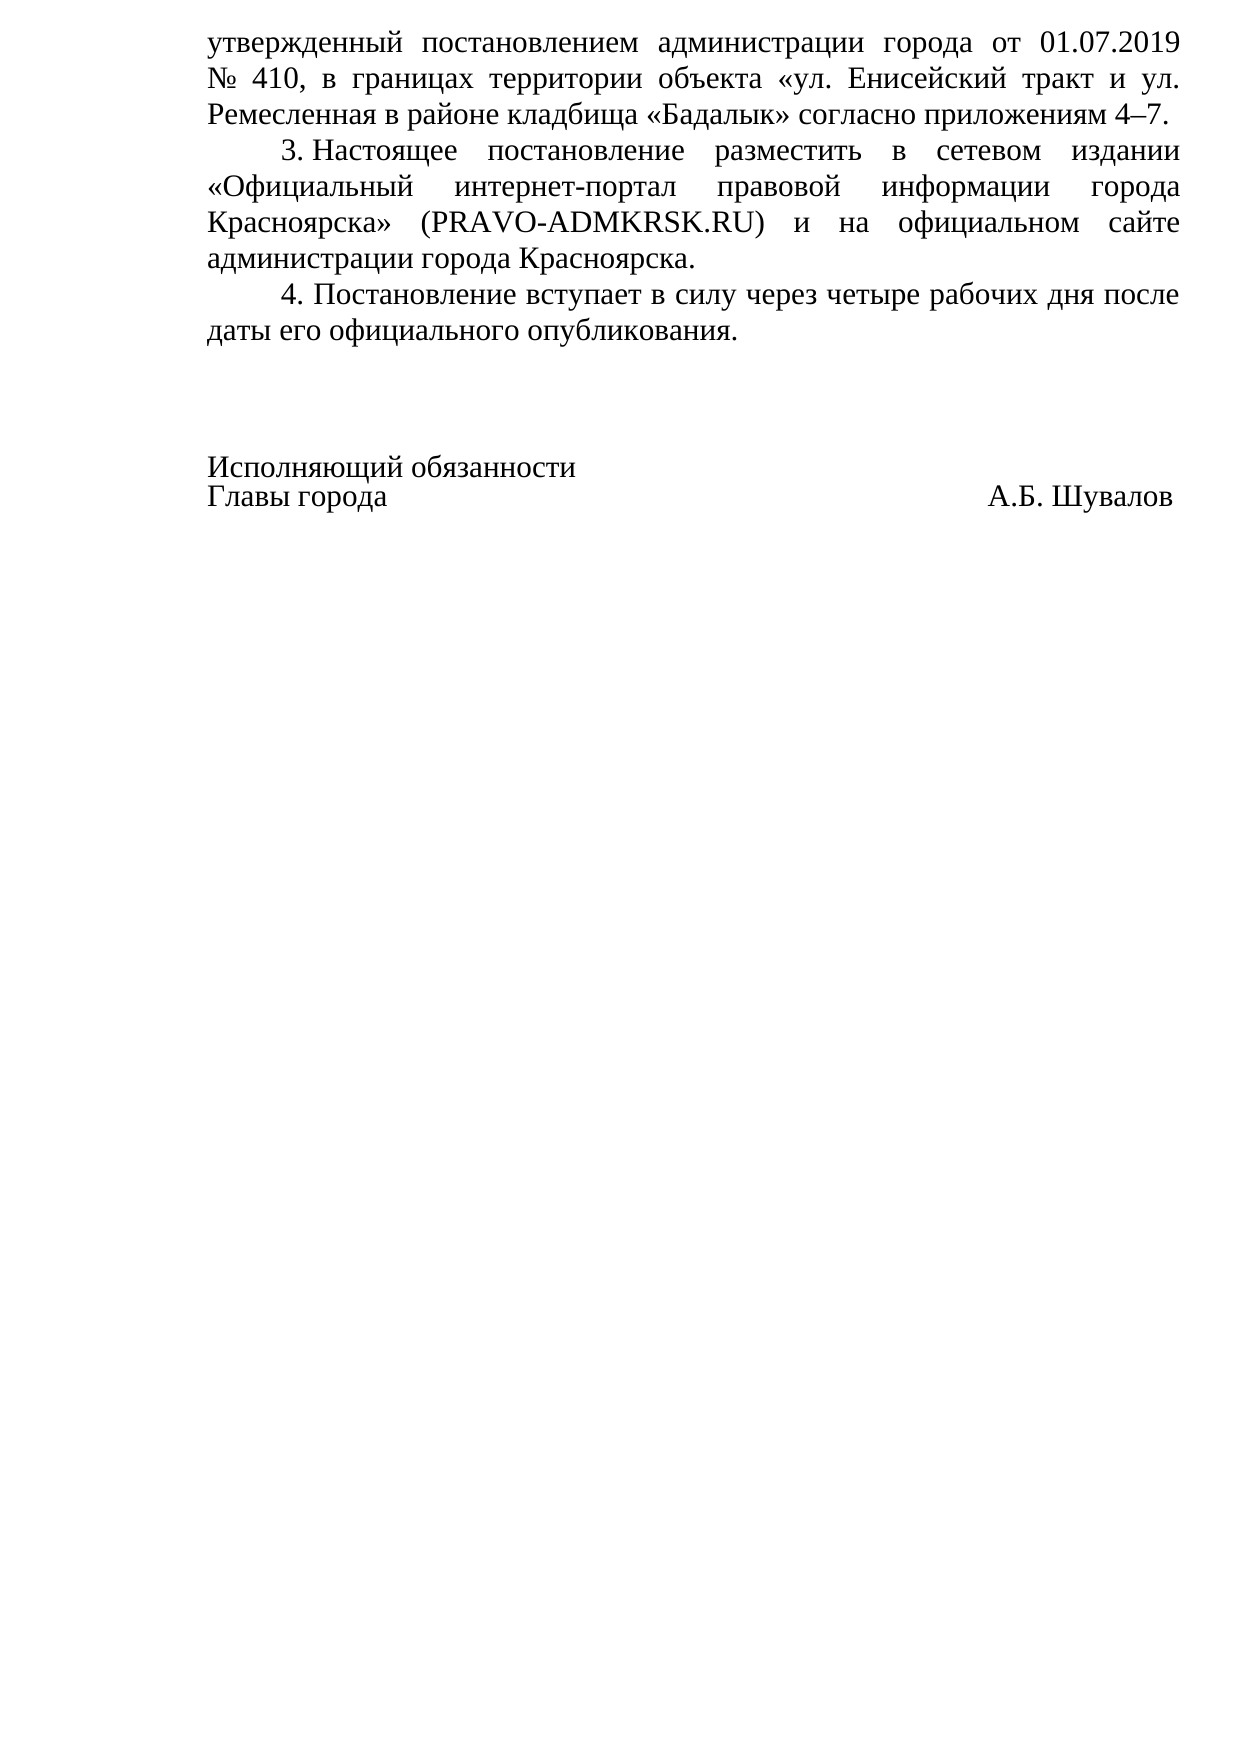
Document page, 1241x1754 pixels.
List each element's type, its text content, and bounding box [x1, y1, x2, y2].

text Главы города А.Б. Шувалов [207, 484, 1181, 512]
text 3. Настоящее постановление разместить в сетевом издании «Официальный интернет-портал правовой информации города Красноярска» (PRAVO-ADMKRSK.RU) и на официальном сайте администрации города Красноярска. [207, 131, 1181, 275]
text 4. Постановление вступает в силу через четыре рабочих дня после даты его официального опубликования. [207, 275, 1181, 347]
text Исполняющий обязанности [207, 455, 1181, 484]
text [207, 24, 1181, 131]
